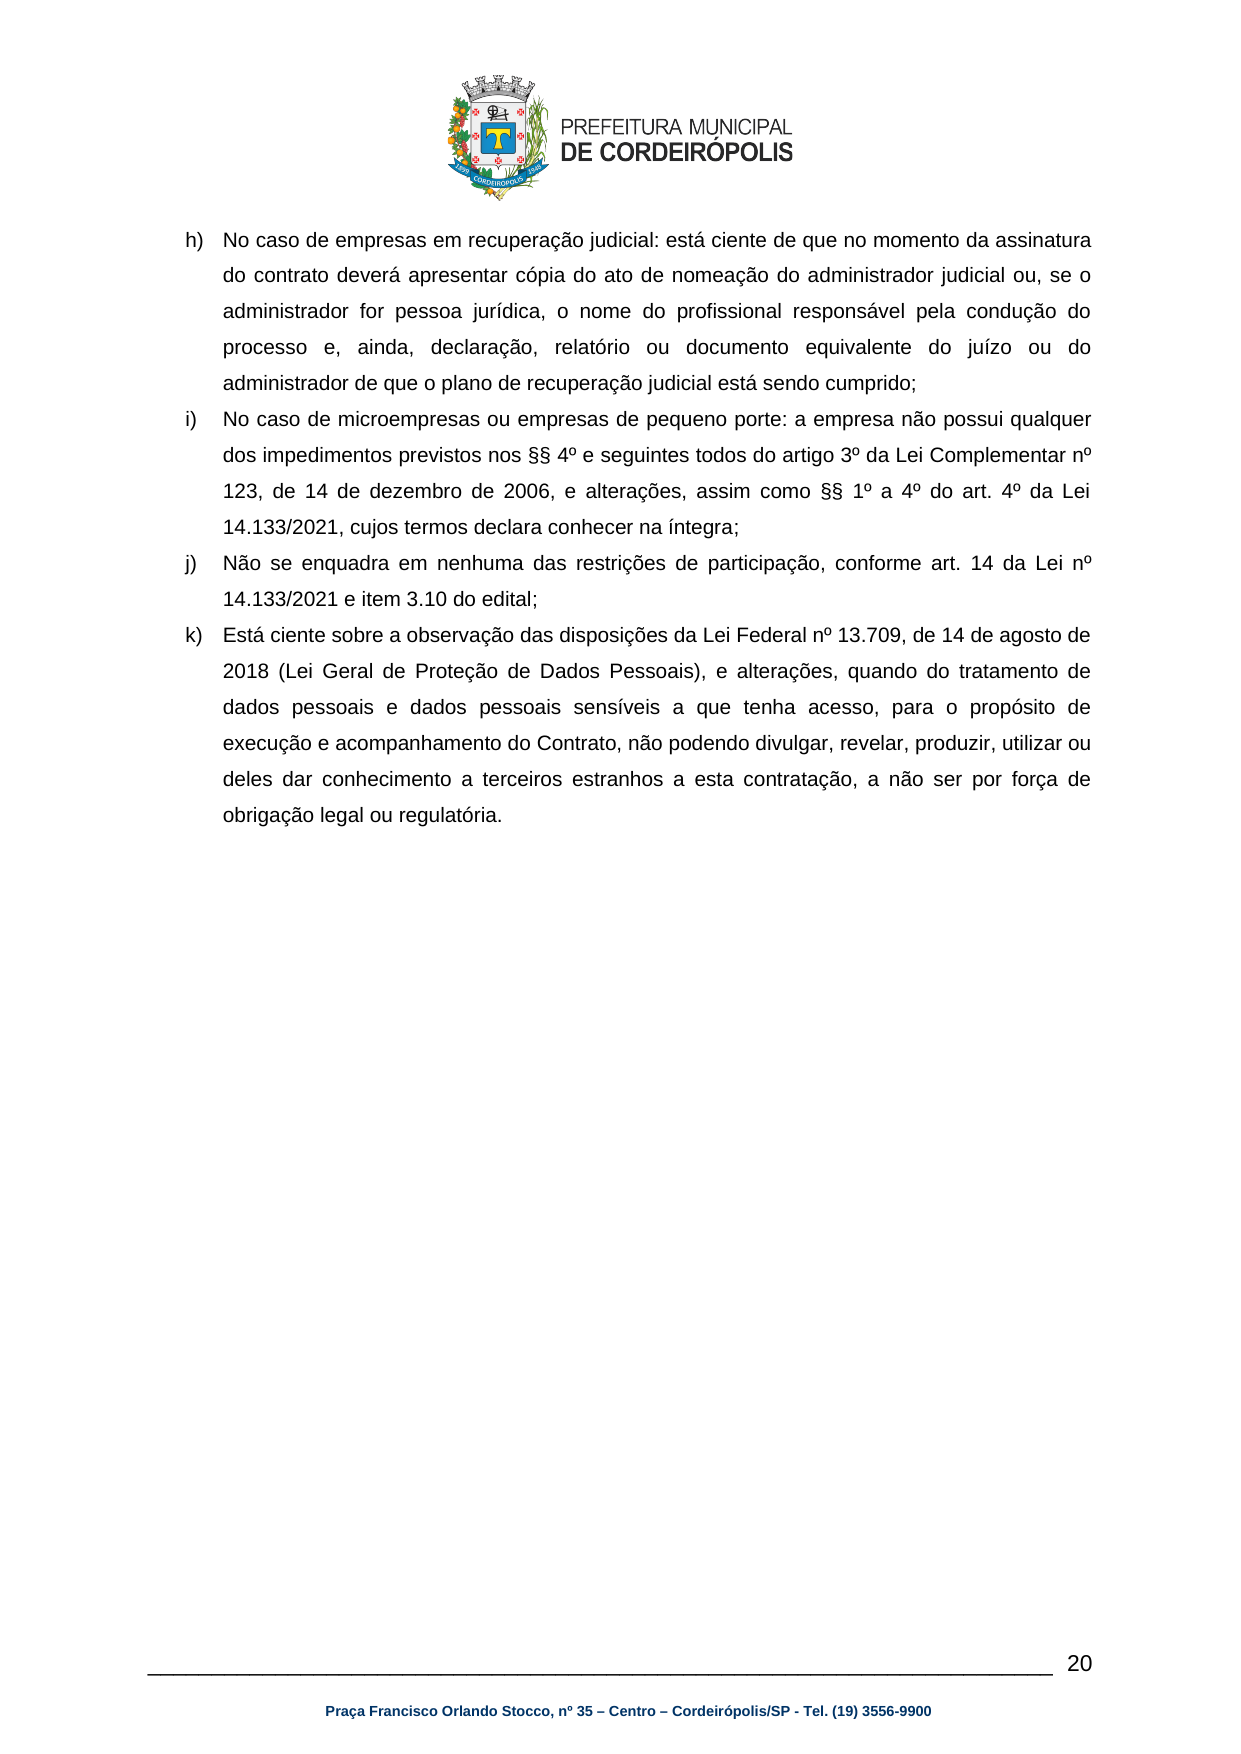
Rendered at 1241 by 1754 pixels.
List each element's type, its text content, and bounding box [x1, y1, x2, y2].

list Não se enquadra em nenhuma das restrições de participação, conforme art. 14 da Lei nº 14.133/2021 e item 3.10 do edital; [185, 551, 1092, 611]
list No caso de microempresas ou empresas de pequeno porte: a empresa não possui qualquer dos impedimentos previstos nos §§ 4º e seguintes todos do artigo 3º da Lei Complementar nº 123, de 14 de dezembro de 2006, e alterações, assim como §§ 1º a 4º do art. 4º da Lei 14.133/2021, cujos termos declara conhecer na íntegra; [185, 407, 1092, 539]
list Está ciente sobre a observação das disposições da Lei Federal nº 13.709, de 14 de agosto de 2018 (Lei Geral de Proteção de Dados Pessoais), e alterações, quando do tratamento de dados pessoais e dados pessoais sensíveis a que tenha acesso, para o propósito de execução e acompanhamento do Contrato, não podendo divulgar, revelar, produzir, utilizar ou deles dar conhecimento a terceiros estranhos a esta contratação, a não ser por força de obrigação legal ou regulatória. [185, 623, 1092, 826]
list No caso de empresas em recuperação judicial: está ciente de que no momento da assinatura do contrato deverá apresentar cópia do ato de nomeação do administrador judicial ou, se o administrador for pessoa jurídica, o nome do profissional responsável pela condução do processo e, ainda, declaração, relatório ou documento equivalente do juízo ou do administrador de que o plano de recuperação judicial está sendo cumprido; [185, 227, 1092, 395]
picture [447, 75, 793, 201]
